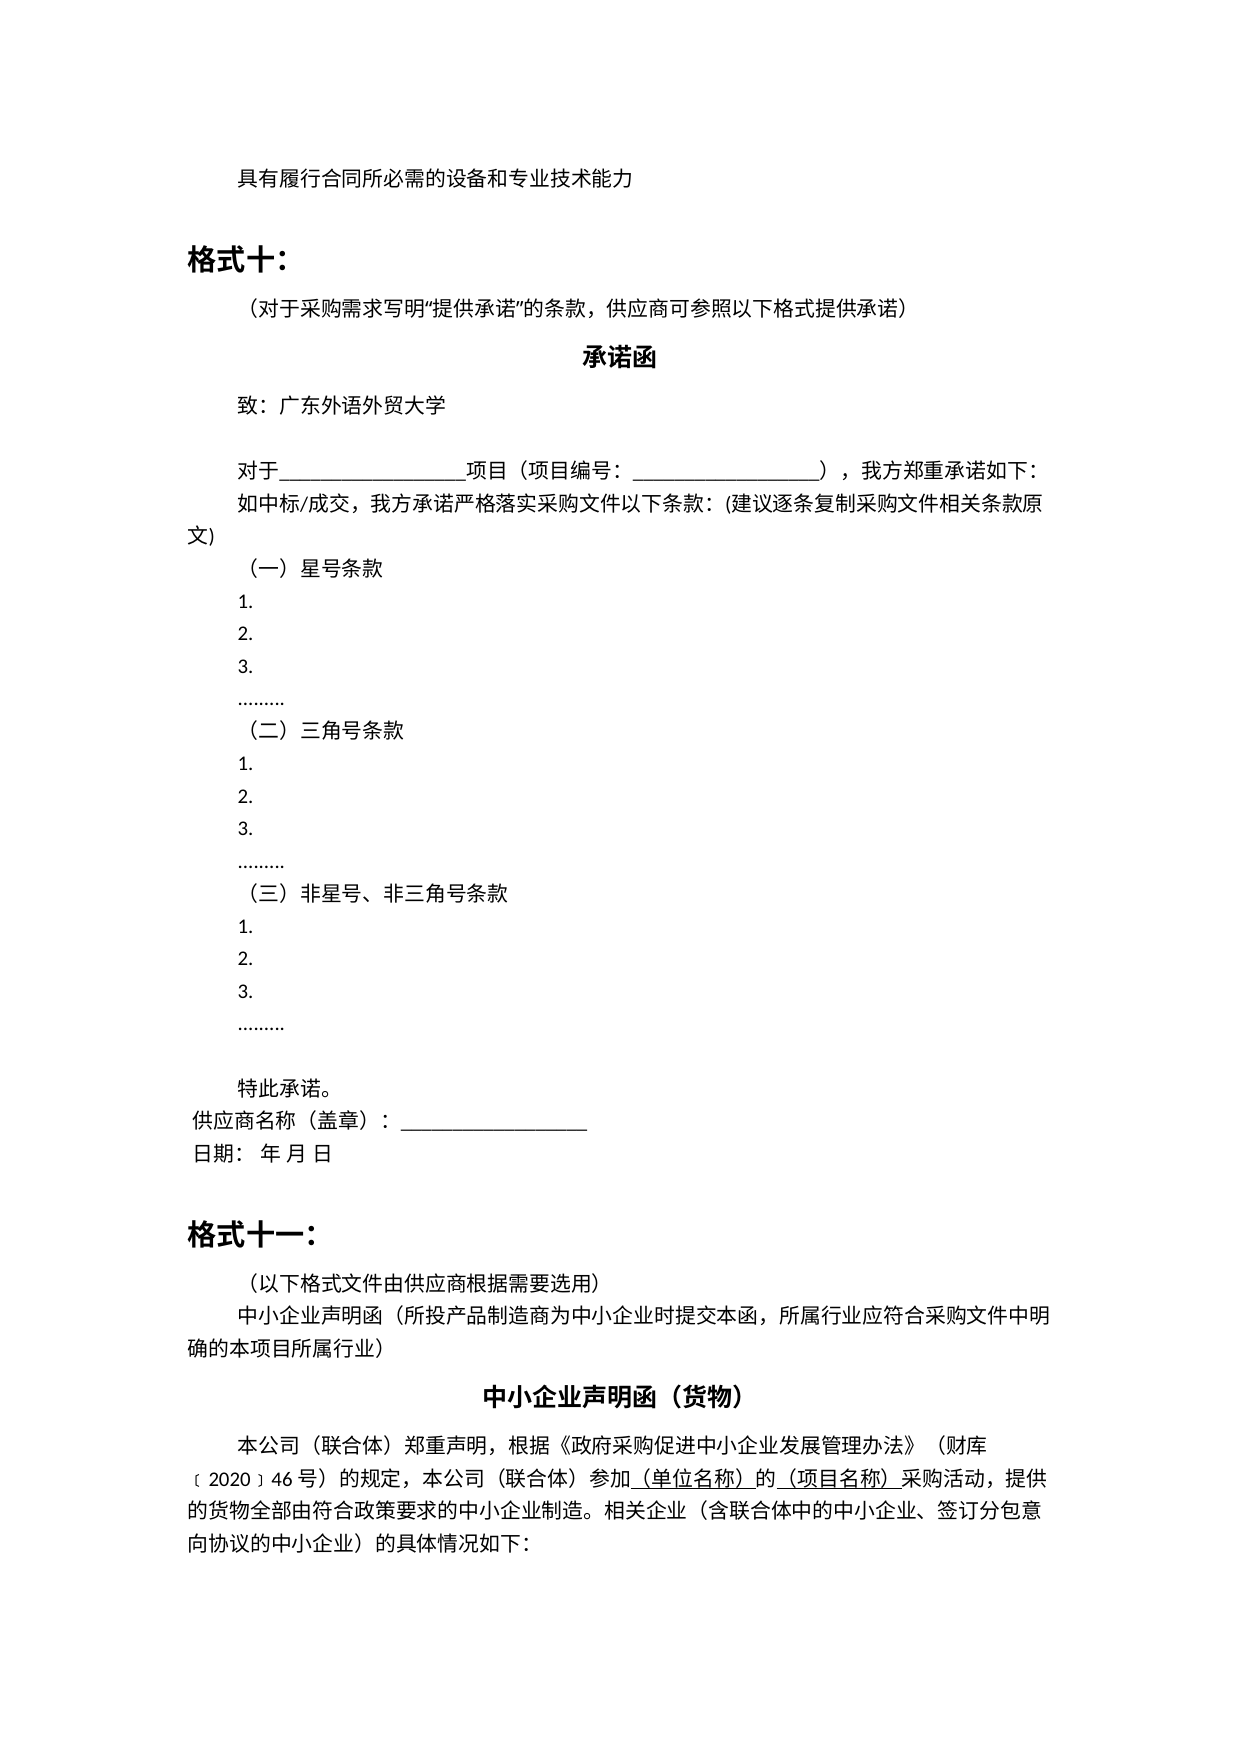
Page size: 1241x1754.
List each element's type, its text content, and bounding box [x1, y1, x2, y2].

text （对于采购需求写明“提供承诺”的条款，供应商可参照以下格式提供承诺） [187, 292, 1053, 324]
text ......... [187, 844, 1053, 877]
text 1. [187, 584, 1053, 617]
text ......... [187, 1007, 1053, 1072]
text 3. [187, 812, 1053, 844]
text ......... [187, 682, 1053, 714]
text 日期： 年 月 日 [187, 1137, 1053, 1169]
text 格式十： [187, 227, 1053, 292]
text （二）三角号条款 [187, 714, 1053, 747]
text （以下格式文件由供应商根据需要选用） [187, 1267, 1053, 1299]
text 承诺函 [187, 324, 1053, 389]
text 本公司（联合体）郑重声明，根据《政府采购促进中小企业发展管理办法》（财库﹝2020﹞46 号）的规定，本公司（联合体）参加（单位名称）的（项目名称）采购活动，提供的货物全部由符合政策要求的中小企业制造。相关企业（含联合体中的中小企业、签订分包意向协议的中小企业）的具体情况如下： [187, 1429, 1053, 1559]
text 2. [187, 942, 1053, 974]
text （一）星号条款 [187, 552, 1053, 584]
text 供应商名称（盖章）：__________________ [187, 1104, 1053, 1137]
text 3. [187, 974, 1053, 1007]
text 2. [187, 617, 1053, 649]
text 3. [187, 649, 1053, 682]
text 2. [187, 779, 1053, 812]
text （三）非星号、非三角号条款 [187, 877, 1053, 909]
text 如中标/成交，我方承诺严格落实采购文件以下条款：(建议逐条复制采购文件相关条款原文) [187, 487, 1053, 552]
text 具有履行合同所必需的设备和专业技术能力 [187, 162, 1053, 194]
text 对于__________________项目（项目编号：__________________），我方郑重承诺如下： [187, 454, 1053, 487]
text 中小企业声明函（货物） [187, 1364, 1053, 1429]
text 1. [187, 909, 1053, 942]
text 致：广东外语外贸大学 [187, 389, 1053, 454]
text 格式十一： [187, 1202, 1053, 1267]
text 1. [187, 747, 1053, 779]
text 中小企业声明函（所投产品制造商为中小企业时提交本函，所属行业应符合采购文件中明确的本项目所属行业） [187, 1299, 1053, 1364]
text 特此承诺。 [187, 1072, 1053, 1104]
